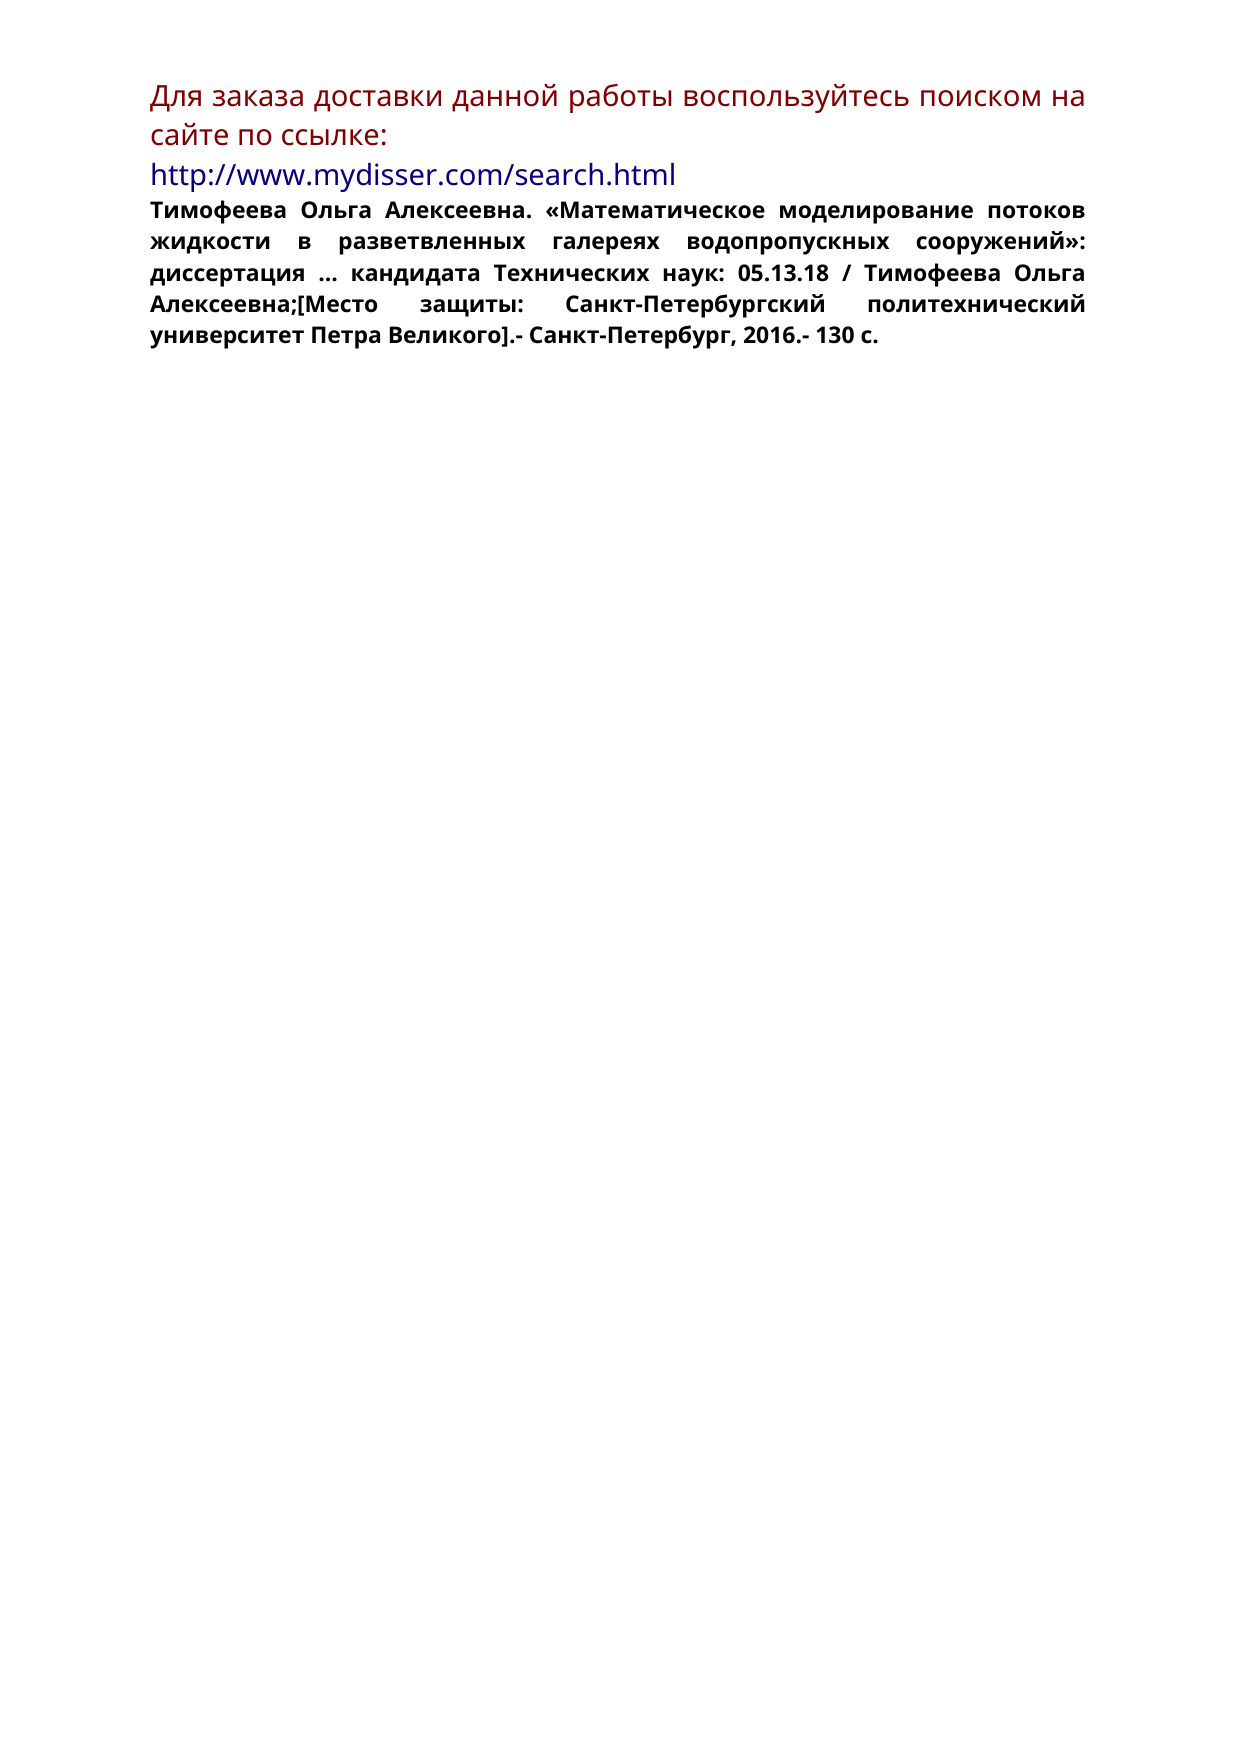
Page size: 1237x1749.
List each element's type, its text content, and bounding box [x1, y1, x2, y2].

text Тимофеева Ольга Алексеевна. «Математическое моделирование потоков жидкости в разветвленных галереях водопропускных сооружений»: диссертация ... кандидата Технических наук: 05.13.18 / Тимофеева Ольга Алексеевна;[Место защиты: Санкт-Петербургский политехнический университет Петра Великого].- Санкт-Петербург, 2016.- 130 с. [150, 194, 1086, 350]
